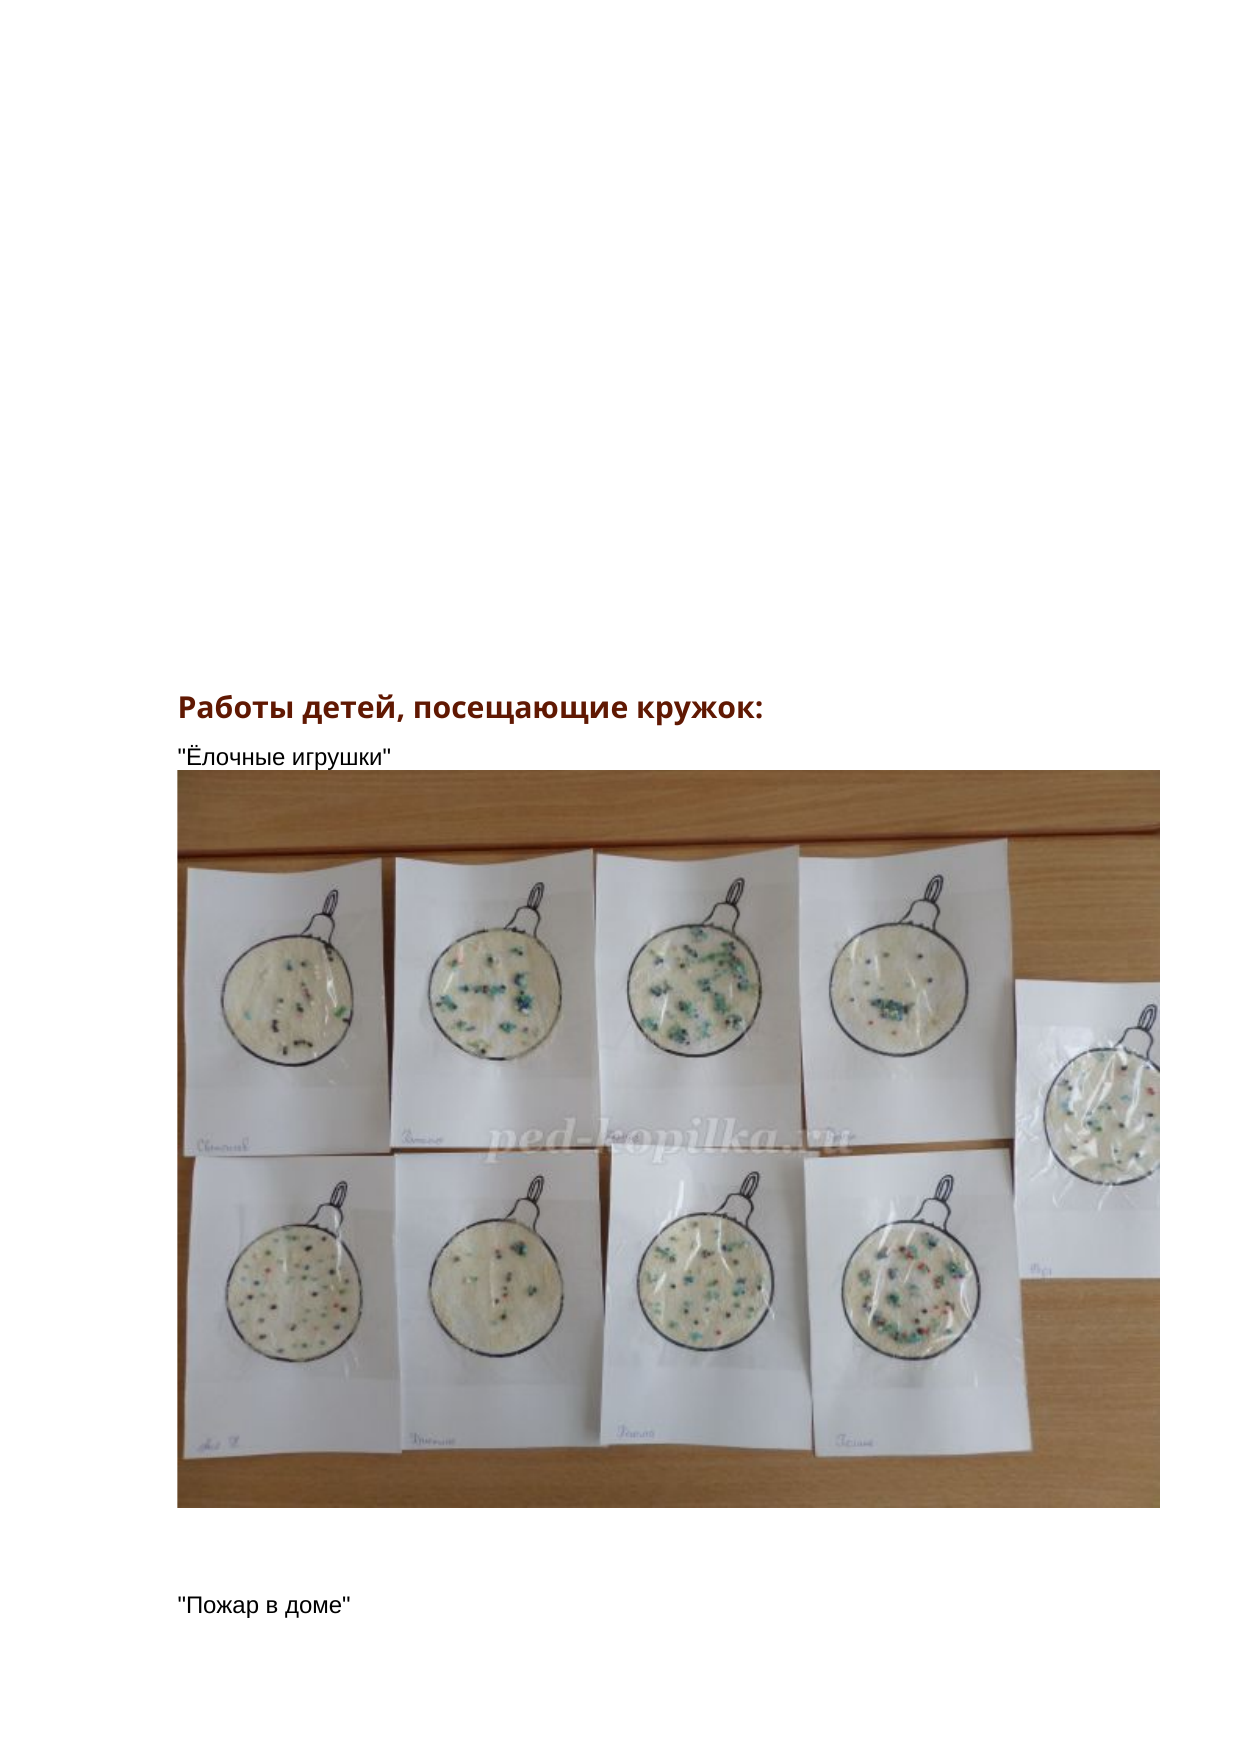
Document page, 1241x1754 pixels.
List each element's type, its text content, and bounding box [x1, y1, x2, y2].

text Работы детей, посещающие кружок: [177, 686, 1152, 727]
text "Пожар в доме" [177, 1591, 1152, 1618]
picture [177, 770, 1160, 1508]
text "Ёлочные игрушки" [177, 743, 1152, 770]
